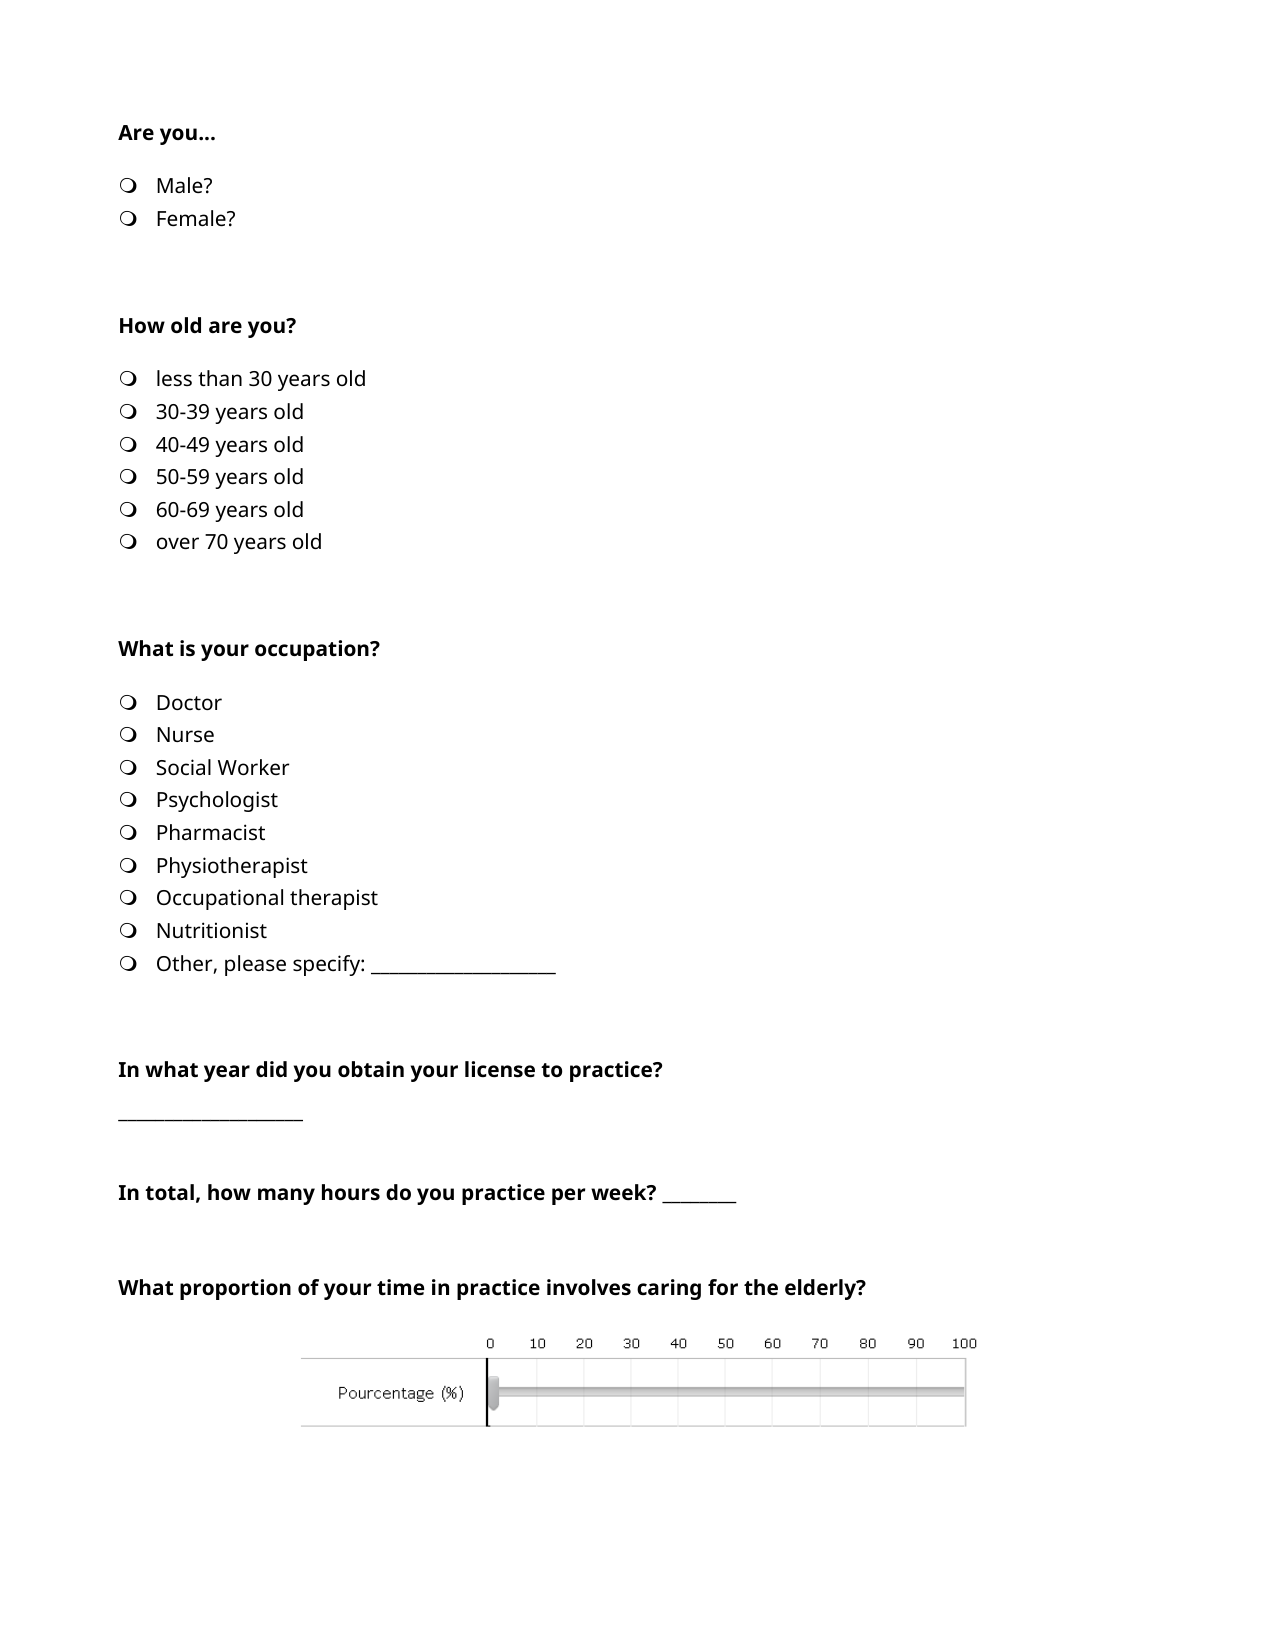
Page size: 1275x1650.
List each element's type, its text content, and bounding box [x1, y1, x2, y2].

list less than 30 years old [118, 364, 1157, 393]
list 50-59 years old [118, 462, 1157, 491]
list Other, please specify: ____________________ [118, 949, 1157, 977]
list Doctor [118, 688, 1157, 716]
list Pharmacist [118, 818, 1157, 847]
list Occupational therapist [118, 883, 1157, 912]
text How old are you? [118, 311, 1157, 339]
picture [275, 1326, 1001, 1439]
text In what year did you obtain your license to practice? [118, 1056, 1157, 1084]
list 40-49 years old [118, 430, 1157, 458]
text ____________________ [118, 1096, 1157, 1125]
text Are you... [118, 118, 1157, 147]
list Social Worker [118, 753, 1157, 781]
text What proportion of your time in practice involves caring for the elderly? [118, 1273, 1157, 1301]
list 30-39 years old [118, 397, 1157, 426]
text In total, how many hours do you practice per week? ________ [118, 1178, 1157, 1207]
list over 70 years old [118, 527, 1157, 556]
text What is your occupation? [118, 634, 1157, 663]
list Nutritionist [118, 916, 1157, 944]
list Nurse [118, 720, 1157, 749]
list Female? [118, 204, 1157, 233]
list 60-69 years old [118, 495, 1157, 523]
list Physiotherapist [118, 851, 1157, 879]
list Psychologist [118, 786, 1157, 814]
list Male? [118, 172, 1157, 200]
